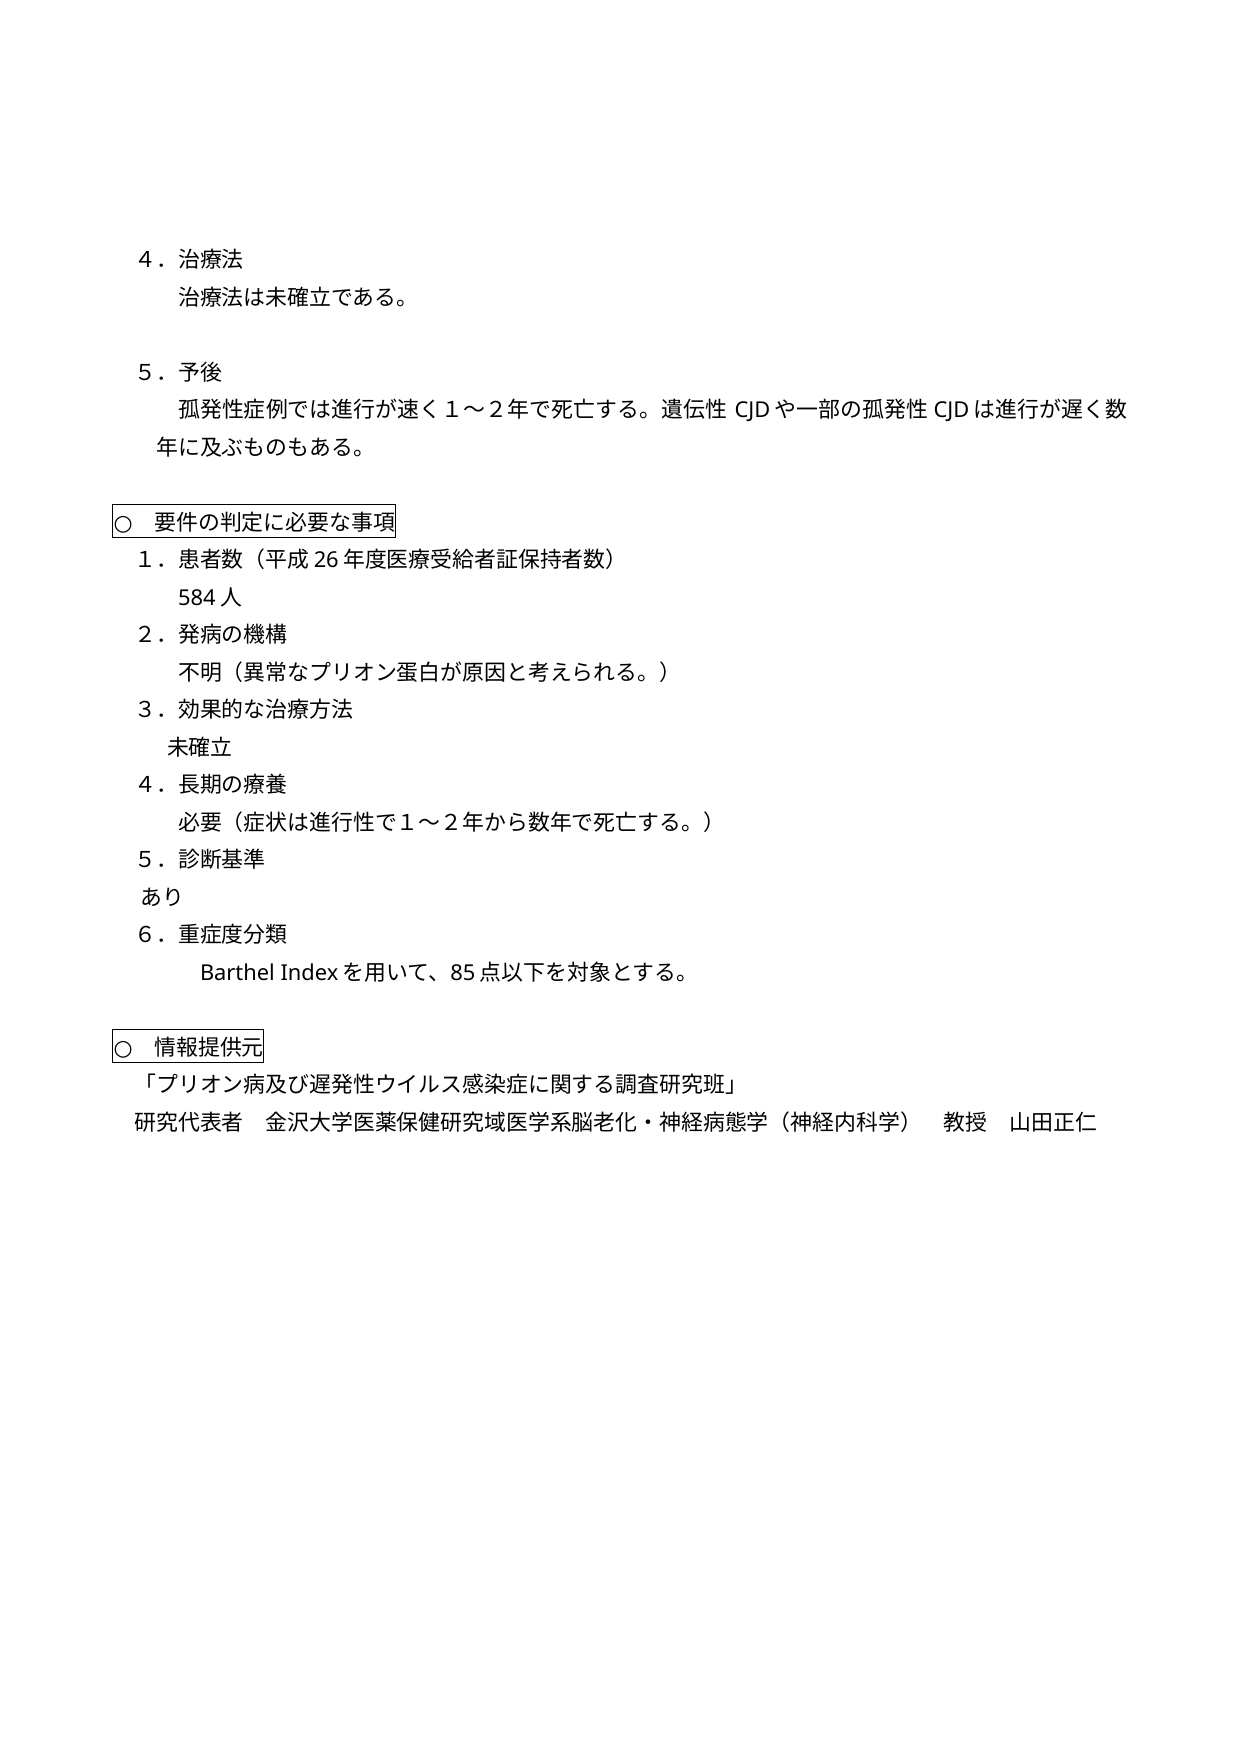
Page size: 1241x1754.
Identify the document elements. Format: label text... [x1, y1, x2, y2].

text １．患者数（平成26年度医療受給者証保持者数） [112, 539, 1128, 577]
text 584人 [112, 577, 1128, 614]
text 研究代表者 金沢大学医薬保健研究域医学系脳老化・神経病態学（神経内科学） 教授 山田正仁 [112, 1102, 1128, 1139]
text ５．診断基準 [112, 839, 1128, 877]
text ４．治療法 [134, 239, 1128, 277]
text ４．長期の療養 [112, 764, 1128, 802]
text ５．予後 [134, 352, 1128, 389]
text ○ 要件の判定に必要な事項 [112, 502, 1128, 539]
text ２．発病の機構 [112, 614, 1128, 652]
text 孤発性症例では進行が速く１～２年で死亡する。遺伝性CJDや一部の孤発性CJDは進行が遅く数年に及ぶものもある。 [156, 389, 1128, 464]
text 不明（異常なプリオン蛋白が原因と考えられる。） [112, 652, 1128, 689]
text ６．重症度分類 [112, 914, 1128, 952]
text 治療法は未確立である。 [156, 277, 1128, 314]
text 「プリオン病及び遅発性ウイルス感染症に関する調査研究班」 [112, 1064, 1128, 1102]
text ３．効果的な治療方法 [112, 689, 1128, 727]
text ○ 情報提供元 [112, 1027, 1128, 1064]
text Barthel Indexを用いて、85点以下を対象とする。 [112, 952, 1128, 989]
text あり [112, 877, 1128, 914]
text 未確立 [112, 727, 1128, 764]
text 必要（症状は進行性で１～２年から数年で死亡する。） [112, 802, 1128, 839]
